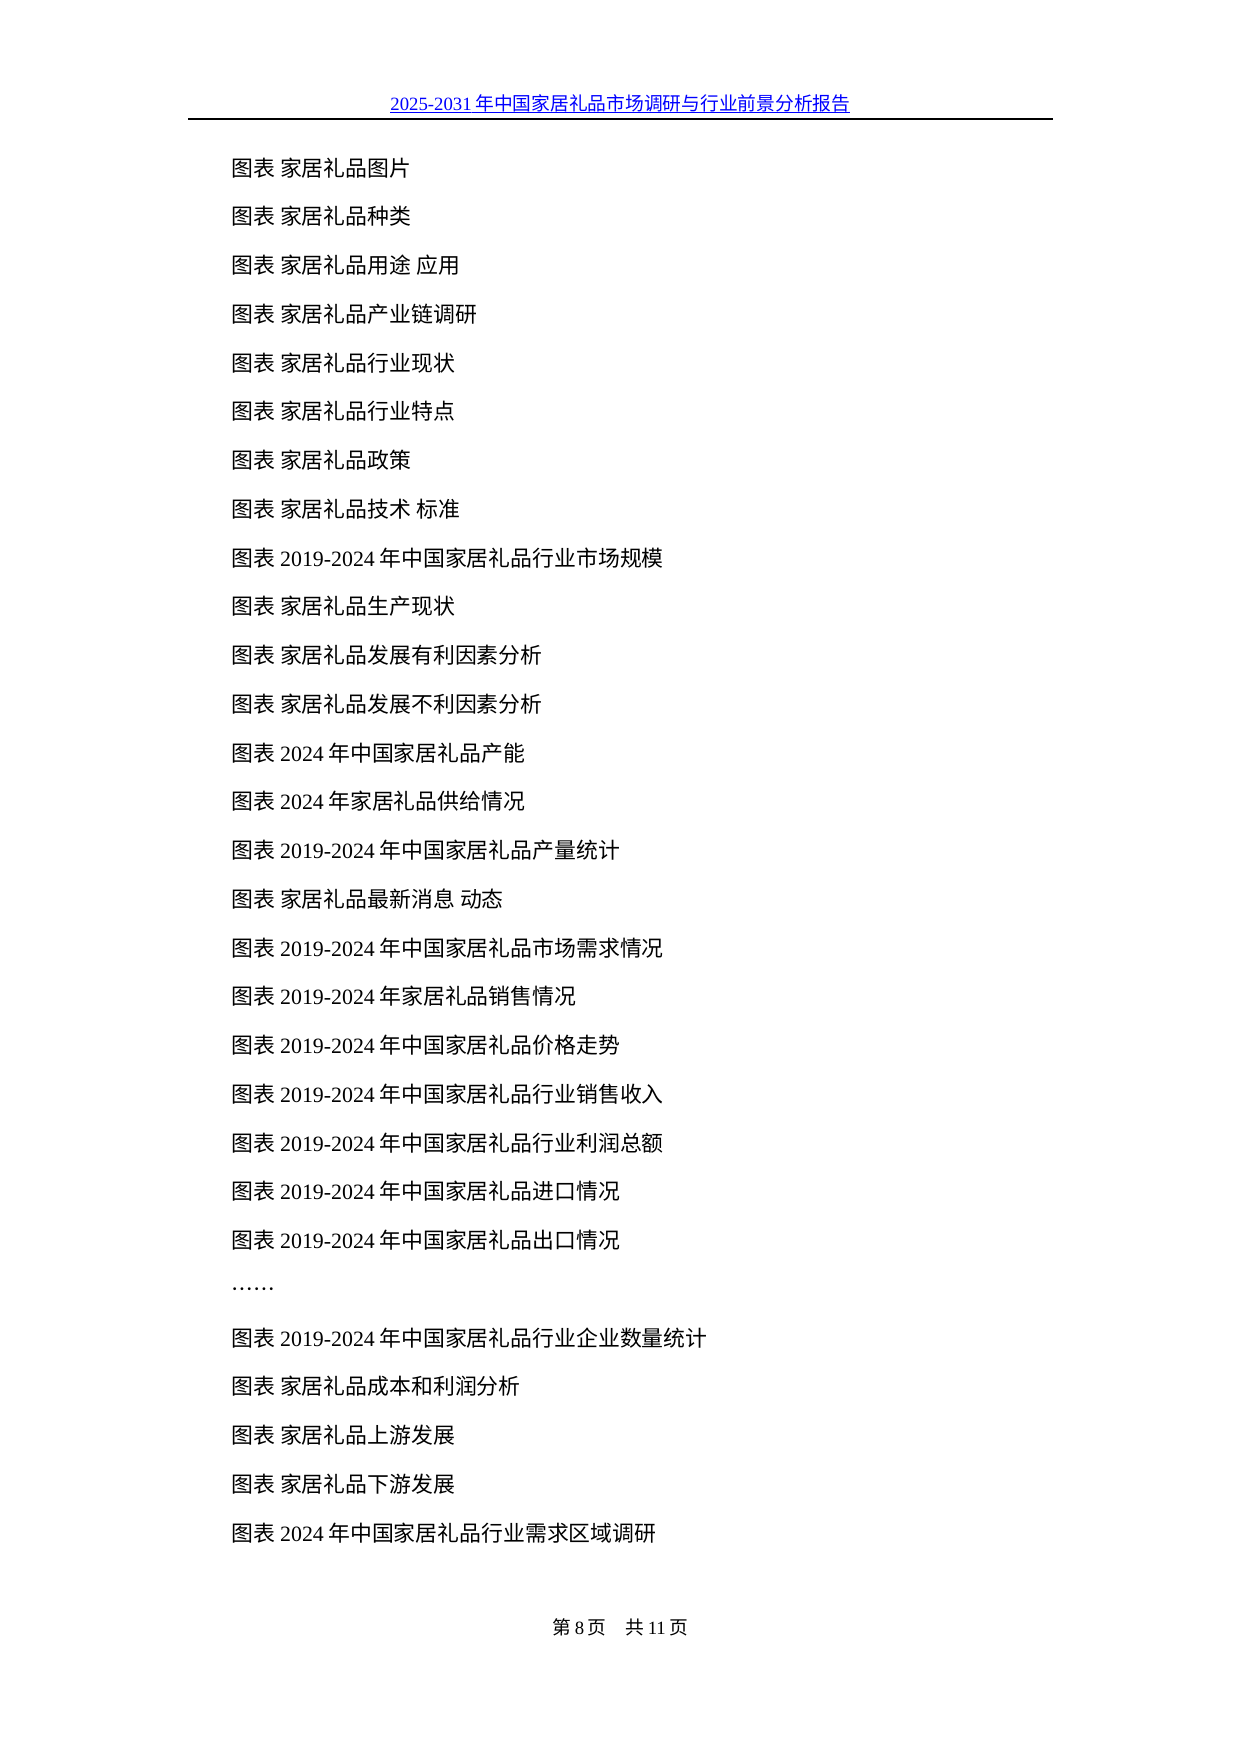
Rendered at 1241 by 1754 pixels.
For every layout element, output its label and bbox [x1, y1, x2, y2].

text [187, 150, 1053, 1548]
